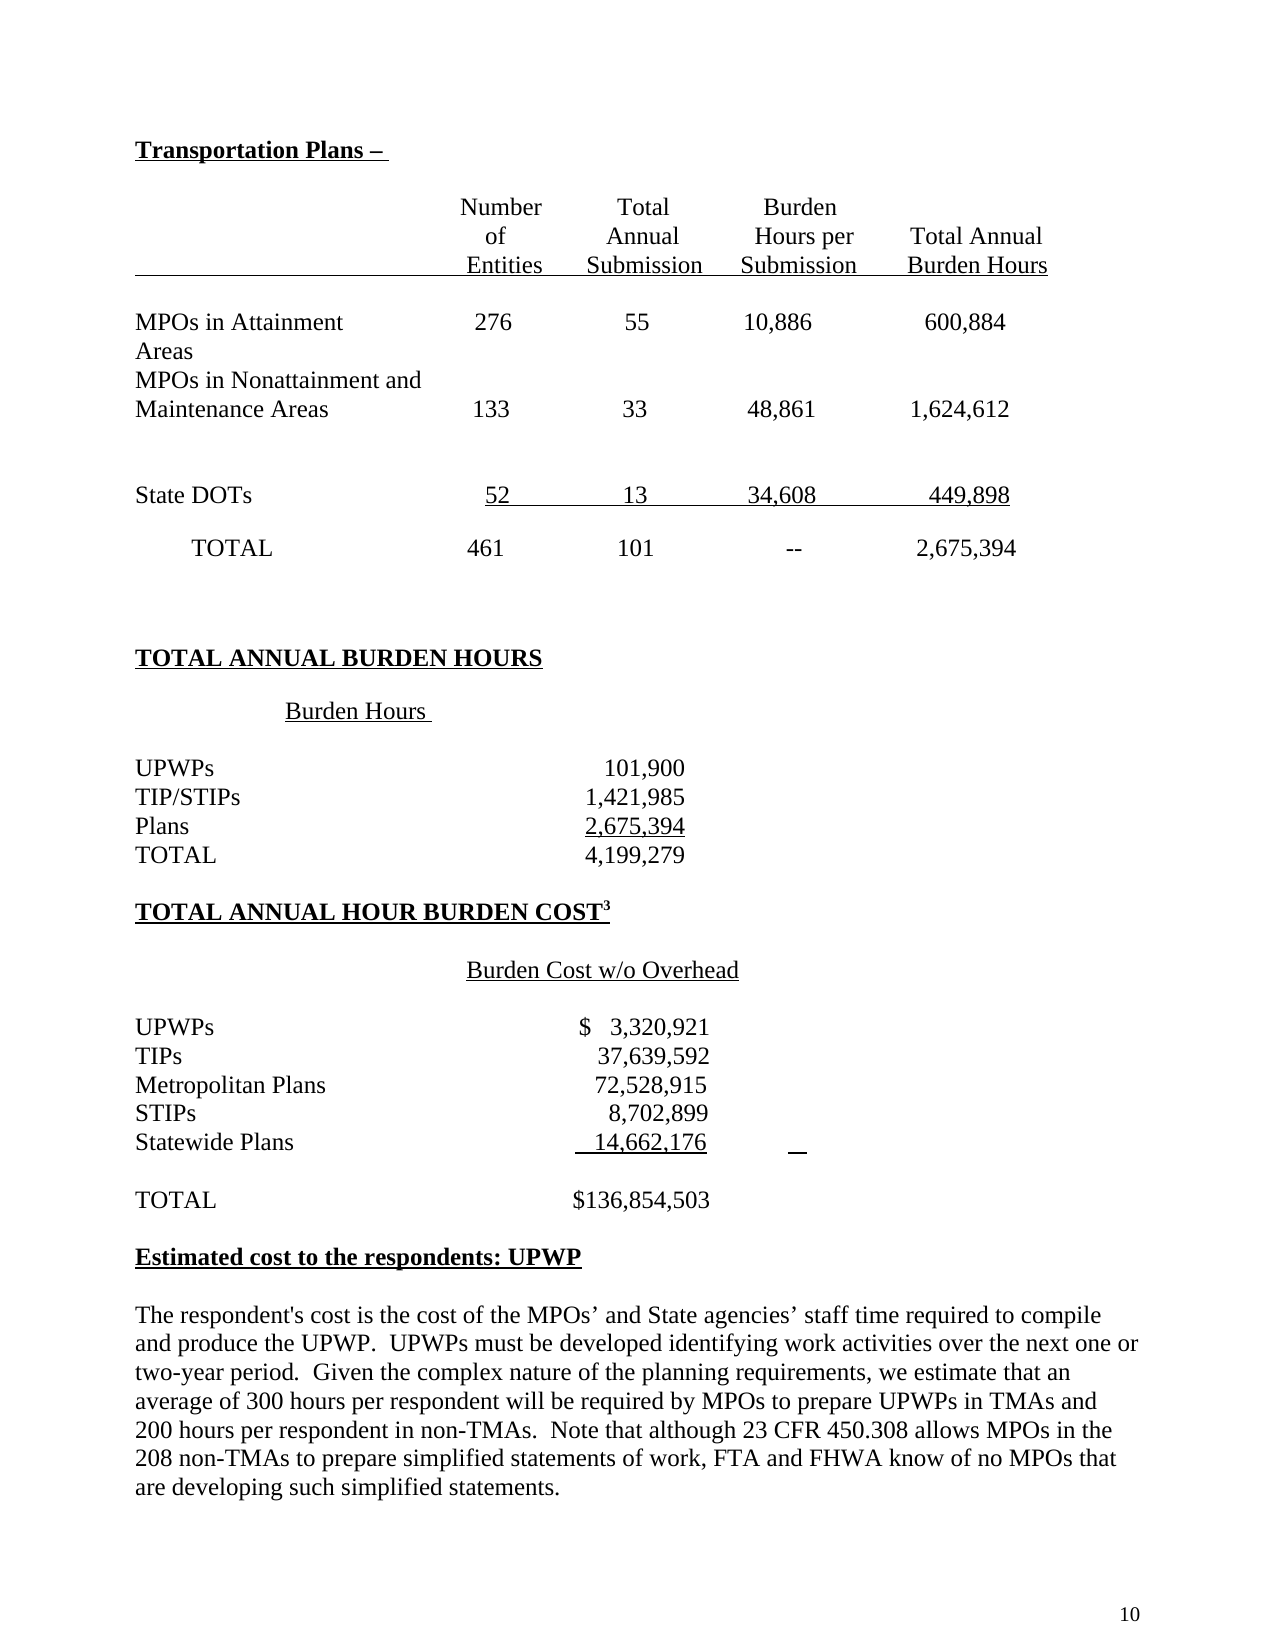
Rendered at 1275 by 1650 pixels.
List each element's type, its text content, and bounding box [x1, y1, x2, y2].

text Plans 2,675,394 [135, 811, 1080, 840]
text TOTAL $136,854,503 [135, 1185, 1080, 1213]
text Estimated cost to the respondents: UPWP [135, 1242, 1140, 1271]
text Metropolitan Plans 72,528,915 [135, 1070, 1080, 1098]
text UPWPs $ 3,320,921 [135, 1012, 1080, 1041]
text STIPs 8,702,899 [135, 1098, 1080, 1127]
text MPOs in Nonattainment and [135, 365, 1080, 394]
text Entities Submission Submission Burden Hours [135, 250, 1080, 279]
text MPOs in Attainment 276 55 10,886 600,884 [135, 307, 1080, 336]
text UPWPs 101,900 [135, 753, 1080, 782]
text Transportation Plans – [135, 135, 1080, 164]
text TOTAL ANNUAL HOUR BURDEN COST3 [135, 897, 1080, 926]
text Areas [135, 336, 1080, 365]
text TIP/STIPs 1,421,985 [135, 782, 1080, 811]
text of Annual Hours per Total Annual [135, 221, 1080, 250]
text TIPs 37,639,592 [135, 1041, 1080, 1070]
text TOTAL 461 101 -- 2,675,394 [135, 533, 1080, 562]
text Number Total Burden [135, 192, 1080, 221]
text The respondent's cost is the cost of the MPOs’ and State agencies’ staff time required to compile and produce the UPWP. UPWPs must be developed identifying work activities over the next one or two-year period. Given the complex nature of the planning requirements, we estimate that an average of 300 hours per respondent will be required by MPOs to prepare UPWPs in TMAs and 200 hours per respondent in non-TMAs. Note that although 23 CFR 450.308 allows MPOs in the 208 non-TMAs to prepare simplified statements of work, FTA and FHWA know of no MPOs that are developing such simplified statements. [135, 1300, 1140, 1501]
text Maintenance Areas 133 33 48,861 1,624,612 [135, 394, 1080, 451]
text TOTAL ANNUAL BURDEN HOURS [135, 643, 1080, 672]
text Burden Cost w/o Overhead [135, 955, 1080, 983]
text Burden Hours [135, 696, 1080, 725]
text State DOTs 52 13 34,608 449,898 [135, 480, 1080, 509]
text Statewide Plans 14,662,176 [135, 1127, 1080, 1156]
text TOTAL 4,199,279 [135, 840, 1080, 868]
